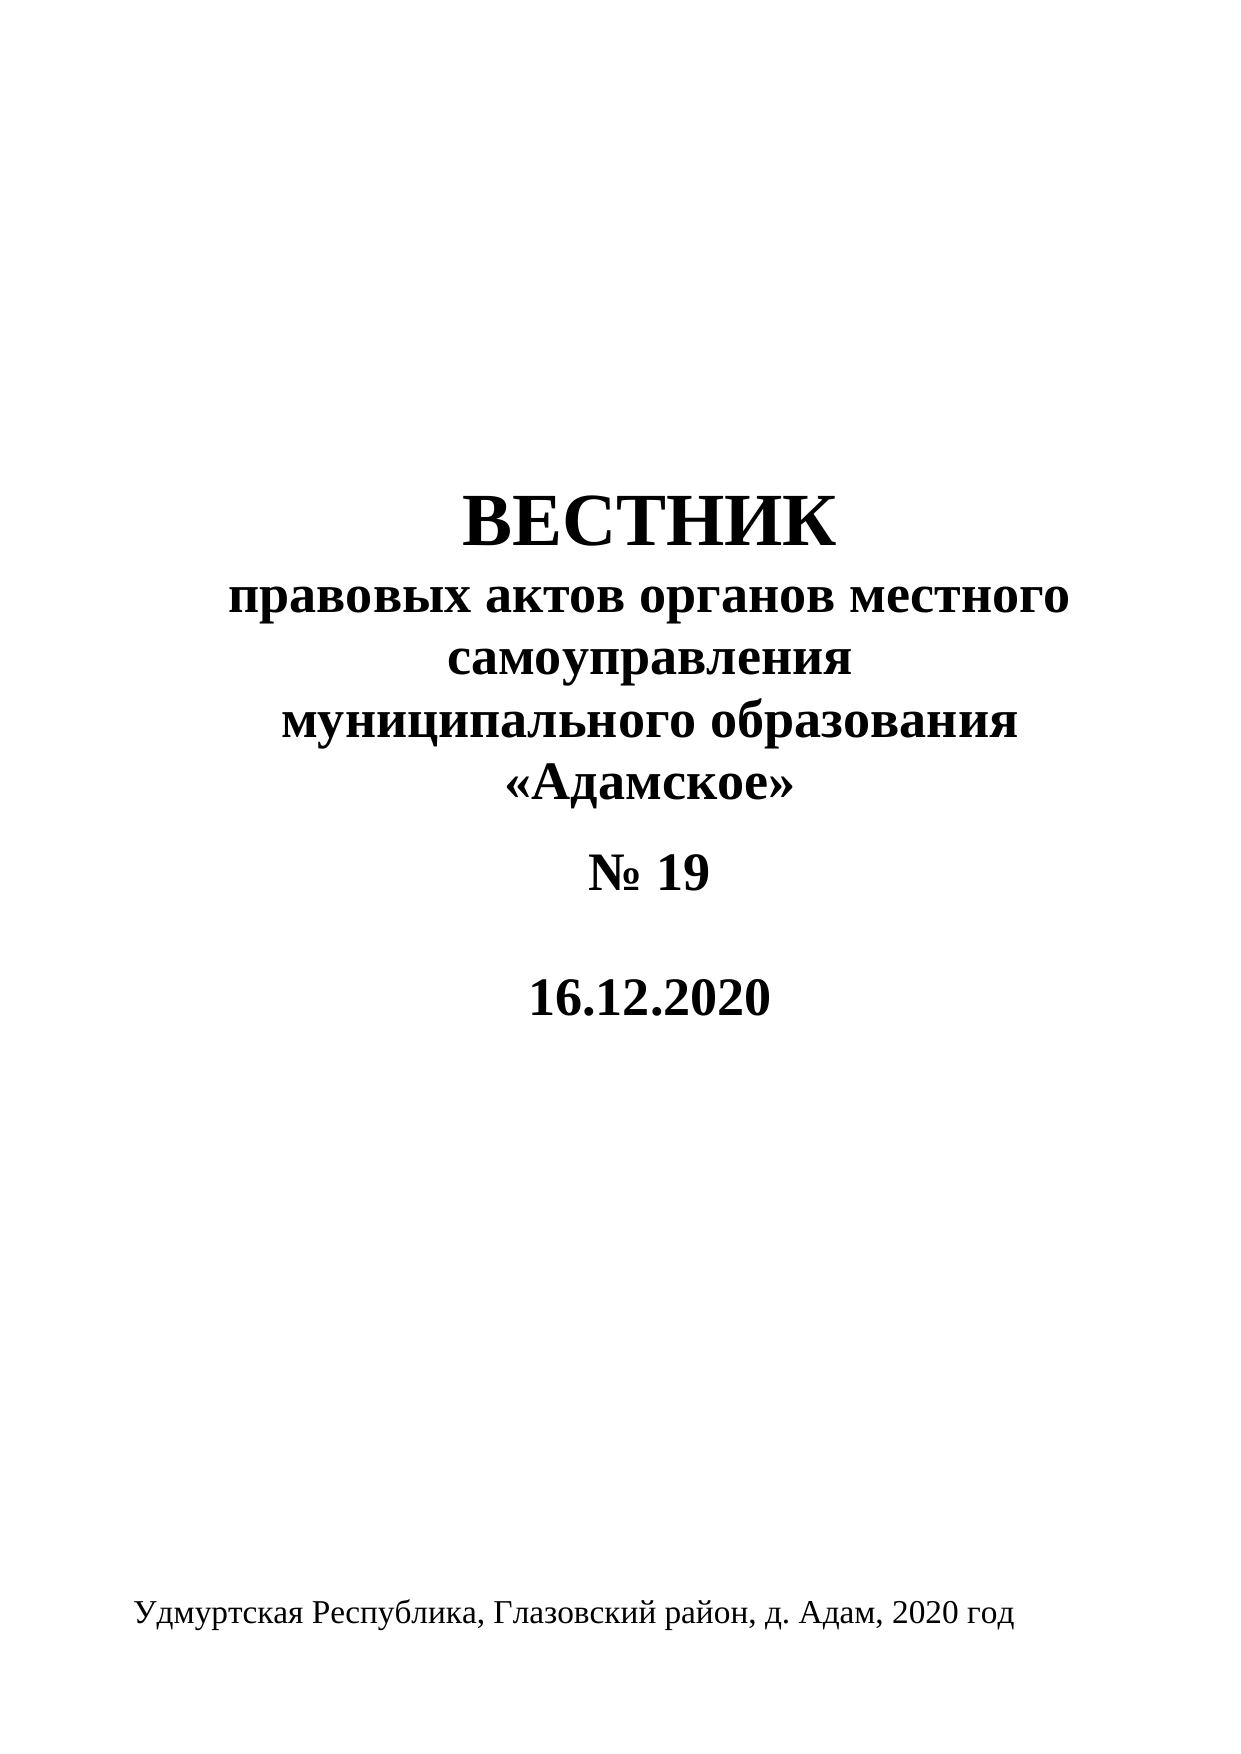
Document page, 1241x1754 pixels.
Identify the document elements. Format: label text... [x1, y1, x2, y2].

text ВЕСТНИК [133, 476, 1167, 562]
text Удмуртская Республика, Глазовский район, д. Адам, 2020 год [133, 1592, 1167, 1630]
text муниципального образования «Адамское» [133, 686, 1167, 811]
text 16.12.2020 [133, 964, 1167, 1027]
text правовых актов органов местного самоуправления [133, 562, 1167, 686]
text № 19 [133, 840, 1167, 902]
